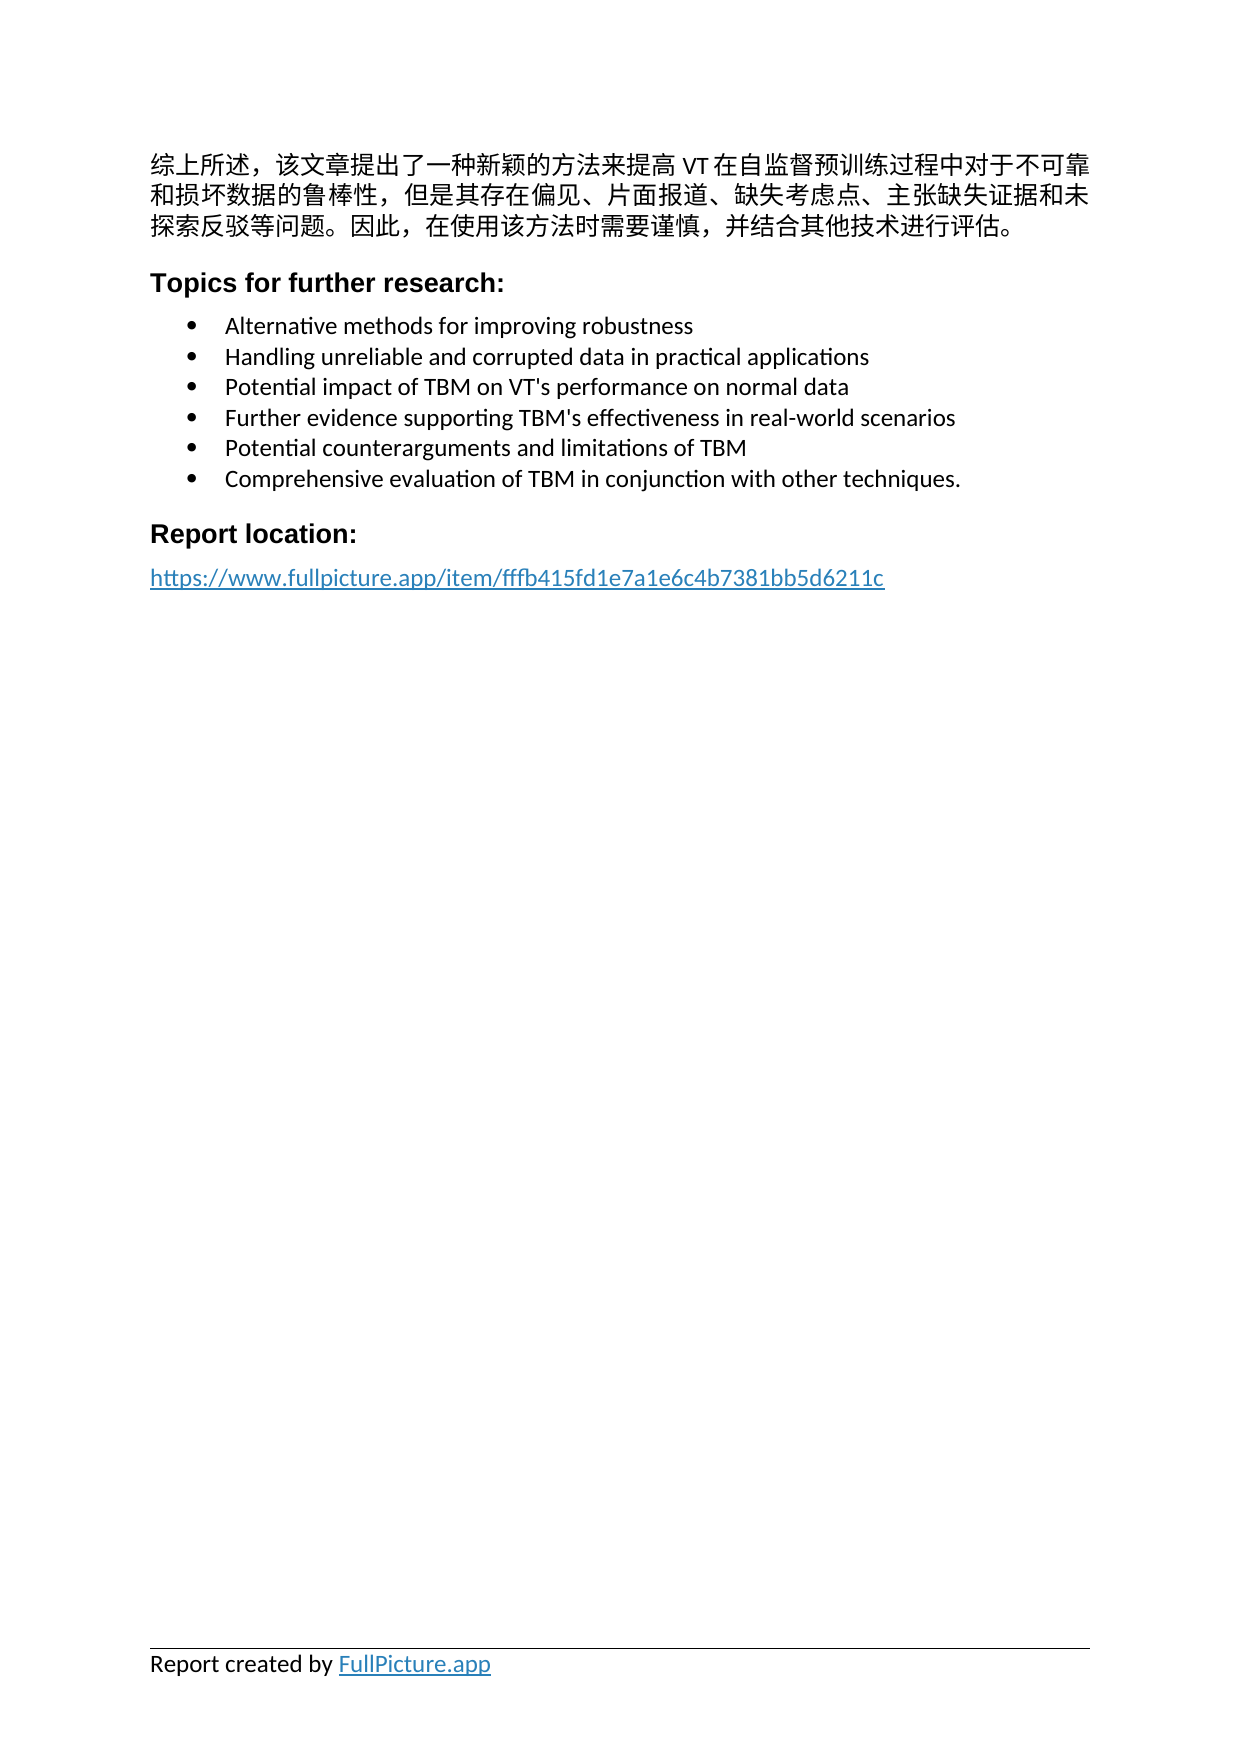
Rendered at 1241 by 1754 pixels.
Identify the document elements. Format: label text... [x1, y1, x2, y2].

text https://www.fullpicture.app/item/fffb415fd1e7a1e6c4b7381bb5d6211c [150, 562, 1090, 593]
list Alternative methods for improving robustness [187, 310, 1090, 341]
list Potential counterarguments and limitations of TBM [187, 432, 1090, 463]
subtitle Report location: [150, 518, 1090, 550]
list Further evidence supporting TBM's effectiveness in real-world scenarios [187, 402, 1090, 432]
list Potential impact of TBM on VT's performance on normal data [187, 371, 1090, 402]
list Comprehensive evaluation of TBM in conjunction with other techniques. [187, 463, 1090, 493]
list Handling unreliable and corrupted data in practical applications [187, 341, 1090, 371]
text 综上所述，该文章提出了一种新颖的方法来提高VT在自监督预训练过程中对于不可靠和损坏数据的鲁棒性，但是其存在偏见、片面报道、缺失考虑点、主张缺失证据和未探索反驳等问题。因此，在使用该方法时需要谨慎，并结合其他技术进行评估。 [150, 150, 1090, 242]
subtitle Topics for further research: [150, 267, 1090, 298]
